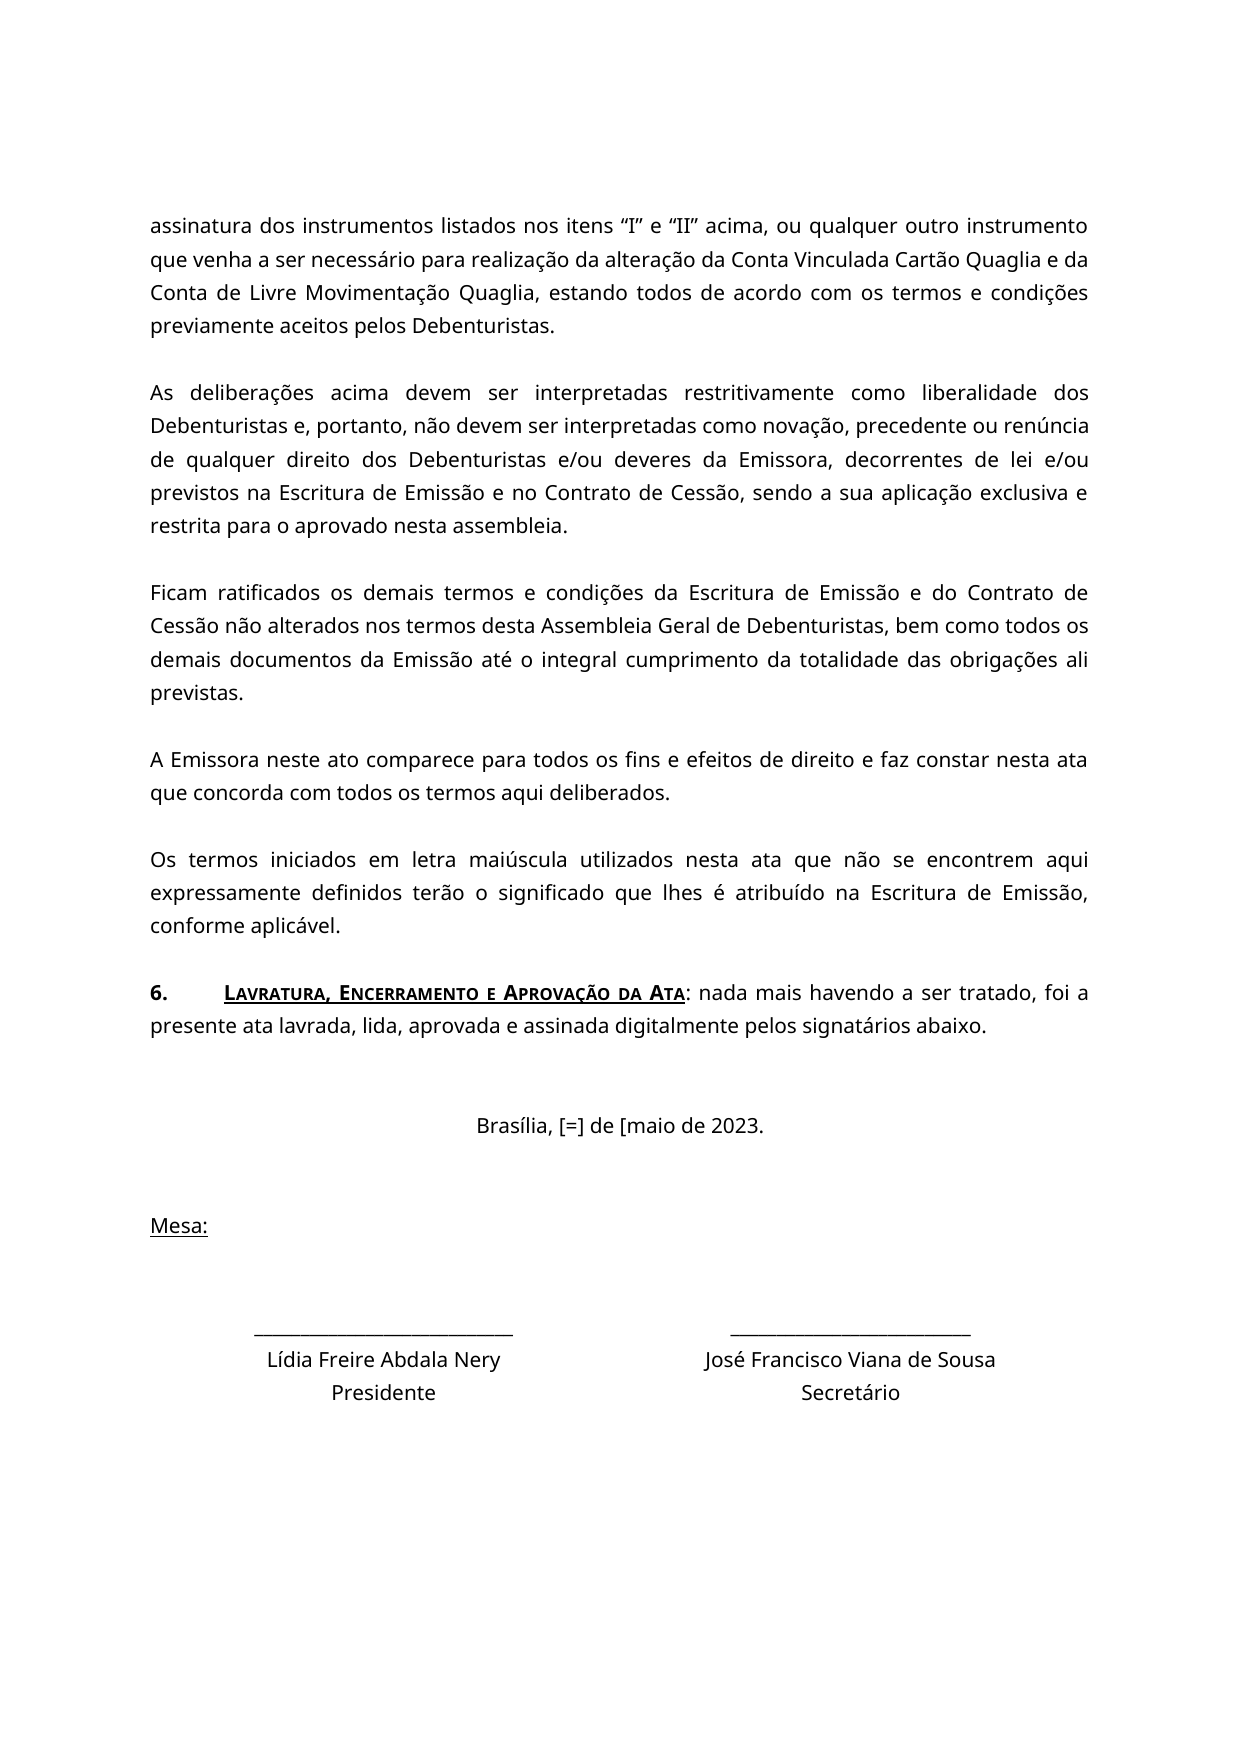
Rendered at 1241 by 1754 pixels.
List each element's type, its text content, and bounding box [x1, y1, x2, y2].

text Brasília, [=] de [maio de 2023. [150, 1107, 1090, 1140]
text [150, 207, 1090, 340]
table_header ____________________________ Lídia Freire Abdala Nery Presidente [150, 1307, 617, 1407]
text 6. Lavratura, Encerramento e Aprovação da Ata: nada mais havendo a ser tratado, foi a presente ata lavrada, lida, aprovada e assinada digitalmente pelos signatários abaixo. [150, 973, 1090, 1040]
text A Emissora neste ato comparece para todos os fins e efeitos de direito e faz constar nesta ata que concorda com todos os termos aqui deliberados. [150, 740, 1090, 807]
text Mesa: [150, 1207, 1090, 1240]
table_header __________________________ José Francisco Viana de Sousa Secretário [617, 1307, 1084, 1407]
text Ficam ratificados os demais termos e condições da Escritura de Emissão e do Contrato de Cessão não alterados nos termos desta Assembleia Geral de Debenturistas, bem como todos os demais documentos da Emissão até o integral cumprimento da totalidade das obrigações ali previstas. [150, 573, 1090, 707]
text As deliberações acima devem ser interpretadas restritivamente como liberalidade dos Debenturistas e, portanto, não devem ser interpretadas como novação, precedente ou renúncia de qualquer direito dos Debenturistas e/ou deveres da Emissora, decorrentes de lei e/ou previstos na Escritura de Emissão e no Contrato de Cessão, sendo a sua aplicação exclusiva e restrita para o aprovado nesta assembleia. [150, 373, 1090, 540]
text Os termos iniciados em letra maiúscula utilizados nesta ata que não se encontrem aqui expressamente definidos terão o significado que lhes é atribuído na Escritura de Emissão, conforme aplicável. [150, 840, 1090, 940]
